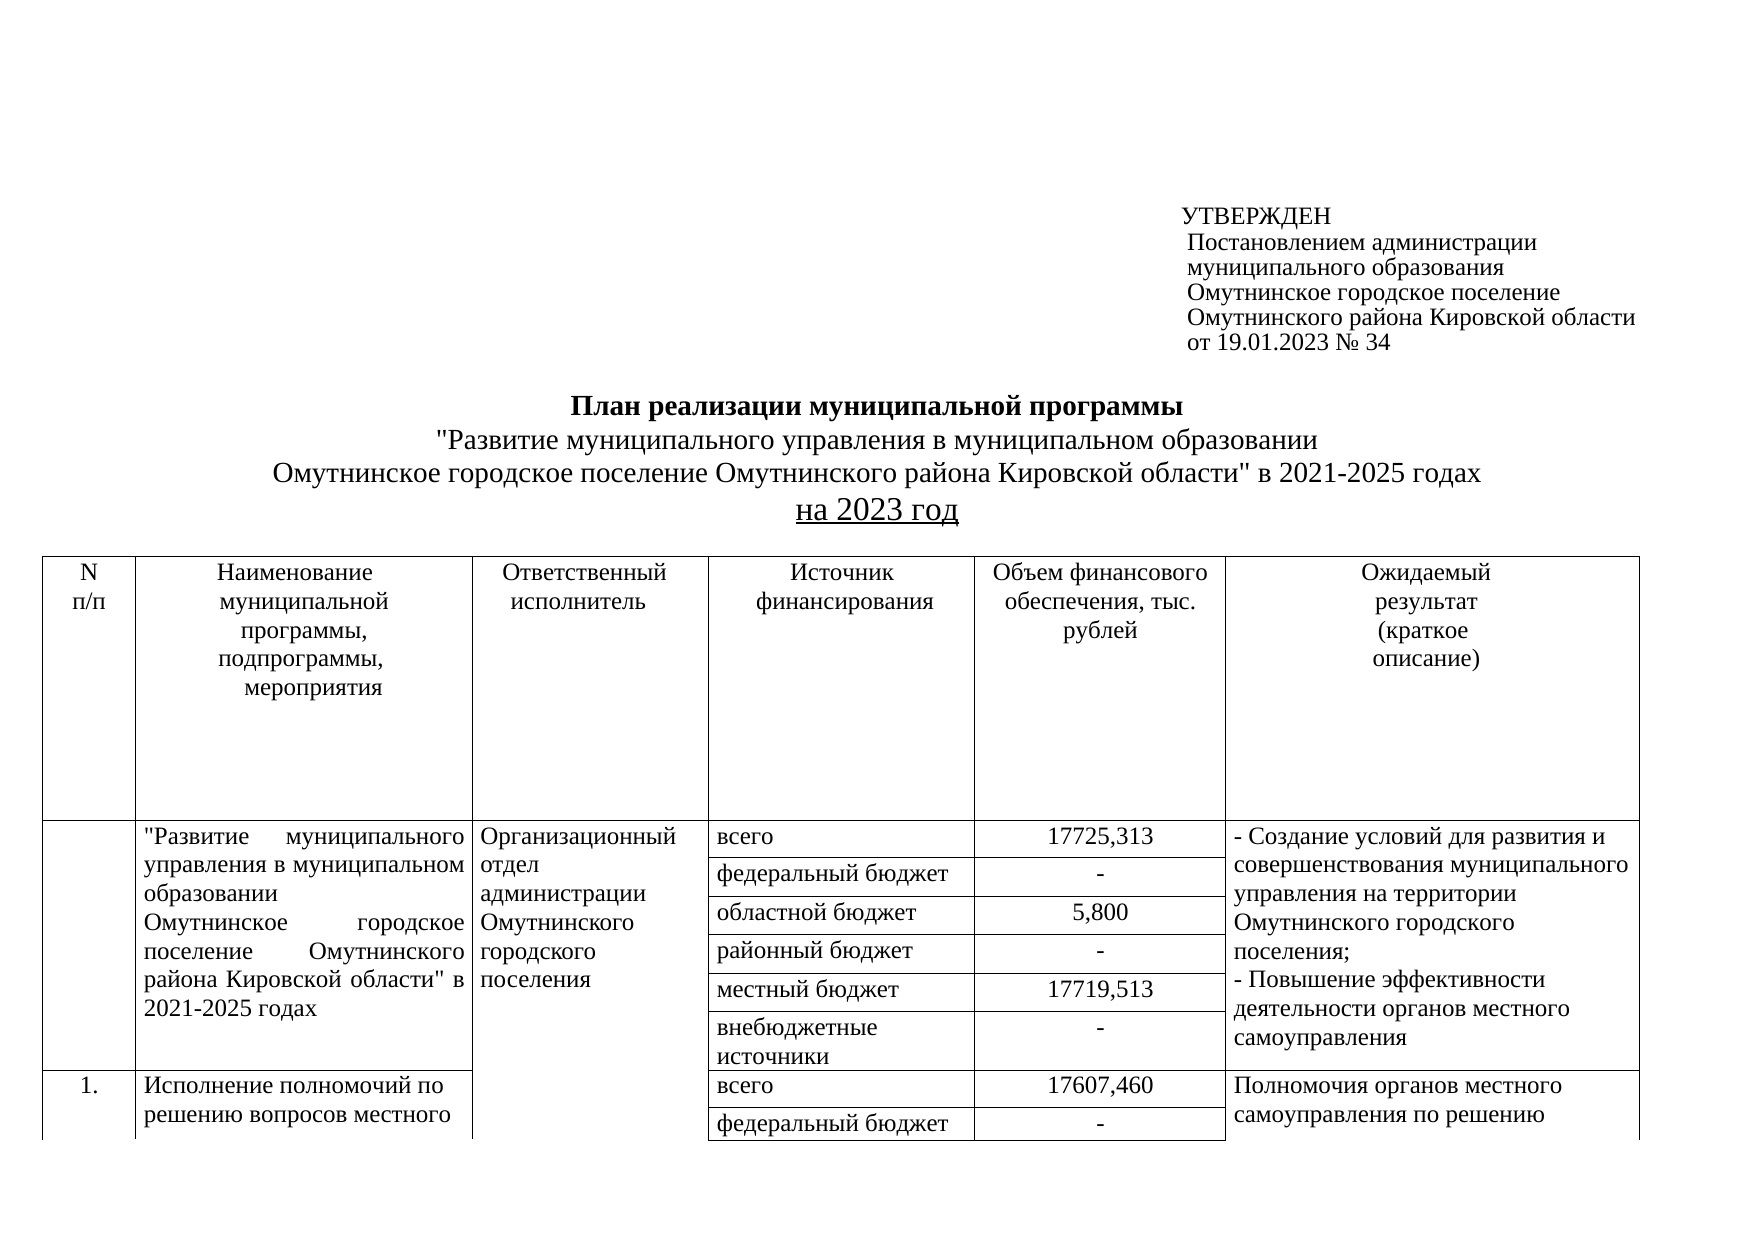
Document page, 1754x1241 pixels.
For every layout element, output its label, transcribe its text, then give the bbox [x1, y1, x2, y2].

table_header Объем финансового обеспечения, тыс. рублей [975, 557, 1225, 820]
table_cell Организационный отдел администрации Омутнинского городского поселения [473, 821, 708, 1139]
text Омутнинское городское поселение Омутнинского района Кировской области" в 2021-2025 годах [118, 456, 1636, 489]
table_cell всего [709, 821, 974, 857]
text Постановлением администрации [118, 230, 1636, 255]
table_cell районный бюджет [709, 935, 974, 973]
table_cell местный бюджет [709, 974, 974, 1011]
table_cell федеральный бюджет [709, 858, 974, 896]
table_header Ожидаемый результат (краткое описание) [1226, 557, 1639, 820]
table_cell Исполнение полномочий по решению вопросов местного значения [136, 1071, 472, 1139]
table_header N п/п [43, 557, 135, 820]
text на 2023 год [118, 489, 1636, 527]
table_cell - Создание условий для развития и совершенствования муниципального управления на территории Омутнинского городского поселения; - Повышение эффективности деятельности органов местного самоуправления [1226, 821, 1639, 1069]
table_cell - [975, 935, 1225, 973]
table_cell 1. [43, 1071, 135, 1139]
table_cell федеральный бюджет [709, 1108, 974, 1139]
text "Развитие муниципального управления в муниципальном образовании [118, 422, 1636, 456]
table_cell "Развитие муниципального управления в муниципальном образовании Омутнинское городское поселение Омутнинского района Кировской области" в 2021-2025 годах [136, 821, 472, 1069]
table_cell Полномочия органов местного самоуправления по решению вопросов местного значения определены ст. 17 № 131-ФЗ от 06.10.2003 г. [1226, 1071, 1639, 1139]
table_cell областной бюджет [709, 897, 974, 934]
text Омутнинское городское поселение [118, 280, 1636, 305]
text от 19.01.2023 № 34 [118, 330, 1636, 355]
table_cell 17607,460 [975, 1071, 1225, 1107]
table_cell - [975, 1012, 1225, 1069]
table_cell 5,800 [975, 897, 1225, 934]
text Омутнинского района Кировской области [118, 305, 1636, 330]
table_cell - [975, 1108, 1225, 1139]
table_cell внебюджетные источники [709, 1012, 974, 1069]
table_cell - [975, 858, 1225, 896]
text УТВЕРЖДЕН [118, 201, 1636, 230]
table_cell всего [709, 1071, 974, 1107]
table_cell 17725,313 [975, 821, 1225, 857]
table_cell [43, 821, 135, 1069]
text муниципального образования [118, 255, 1636, 280]
table_header Ответственный исполнитель [473, 557, 708, 820]
table_header Источник финансирования [709, 557, 974, 820]
text План реализации муниципальной программы [118, 388, 1636, 422]
table_header Наименование муниципальной программы, подпрограммы, мероприятия [136, 557, 472, 820]
table_cell 17719,513 [975, 974, 1225, 1011]
